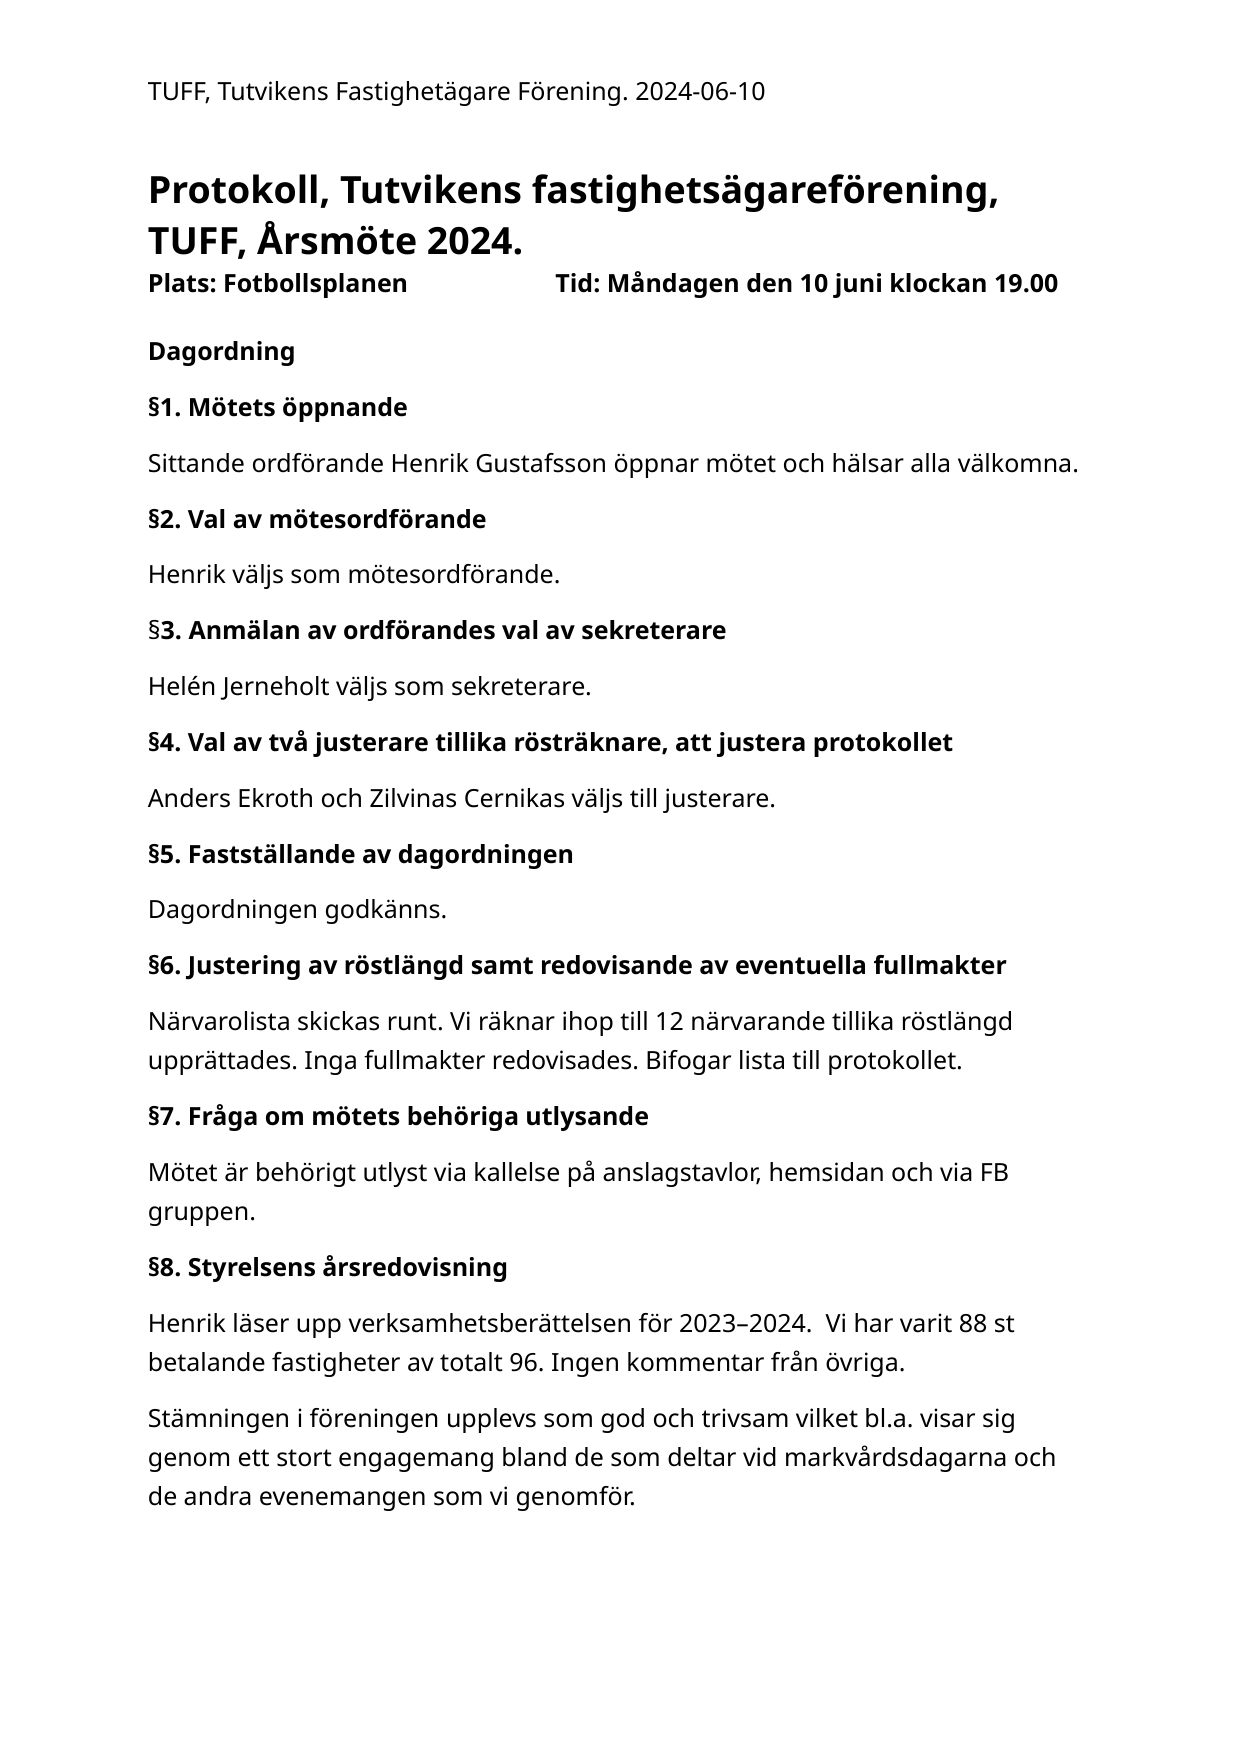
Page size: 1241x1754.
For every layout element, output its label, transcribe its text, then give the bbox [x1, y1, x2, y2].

text Mötet är behörigt utlyst via kallelse på anslagstavlor, hemsidan och via FB gruppen. [148, 1155, 1093, 1228]
text §8. Styrelsens årsredovisning [148, 1250, 1093, 1284]
text §3. Anmälan av ordförandes val av sekreterare [148, 613, 1093, 647]
text Protokoll, Tutvikens fastighetsägareförening, TUFF, Årsmöte 2024. [148, 164, 1093, 266]
text Dagordning [148, 334, 1093, 368]
text §4. Val av två justerare tillika rösträknare, att justera protokollet [148, 725, 1093, 759]
text Anders Ekroth och Zilvinas Cernikas väljs till justerare. [148, 781, 1093, 814]
text §1. Mötets öppnande [148, 390, 1093, 424]
text §5. Fastställande av dagordningen [148, 836, 1093, 870]
text Helén Jerneholt väljs som sekreterare. [148, 669, 1093, 703]
text §6. Justering av röstlängd samt redovisande av eventuella fullmakter [148, 948, 1093, 982]
text Närvarolista skickas runt. Vi räknar ihop till 12 närvarande tillika röstlängd upprättades. Inga fullmakter redovisades. Bifogar lista till protokollet. [148, 1004, 1093, 1077]
text Plats: Fotbollsplanen Tid: Måndagen den 10 juni klockan 19.00 [148, 266, 1093, 300]
text §7. Fråga om mötets behöriga utlysande [148, 1099, 1093, 1133]
text §2. Val av mötesordförande [148, 501, 1093, 535]
text Sittande ordförande Henrik Gustafsson öppnar mötet och hälsar alla välkomna. [148, 446, 1093, 479]
text Henrik läser upp verksamhetsberättelsen för 2023–2024. Vi har varit 88 st betalande fastigheter av totalt 96. Ingen kommentar från övriga. [148, 1306, 1093, 1379]
text Dagordningen godkänns. [148, 892, 1093, 926]
text Henrik väljs som mötesordförande. [148, 557, 1093, 591]
text Stämningen i föreningen upplevs som god och trivsam vilket bl.a. visar sig genom ett stort engagemang bland de som deltar vid markvårdsdagarna och de andra evenemangen som vi genomför. [148, 1401, 1093, 1513]
